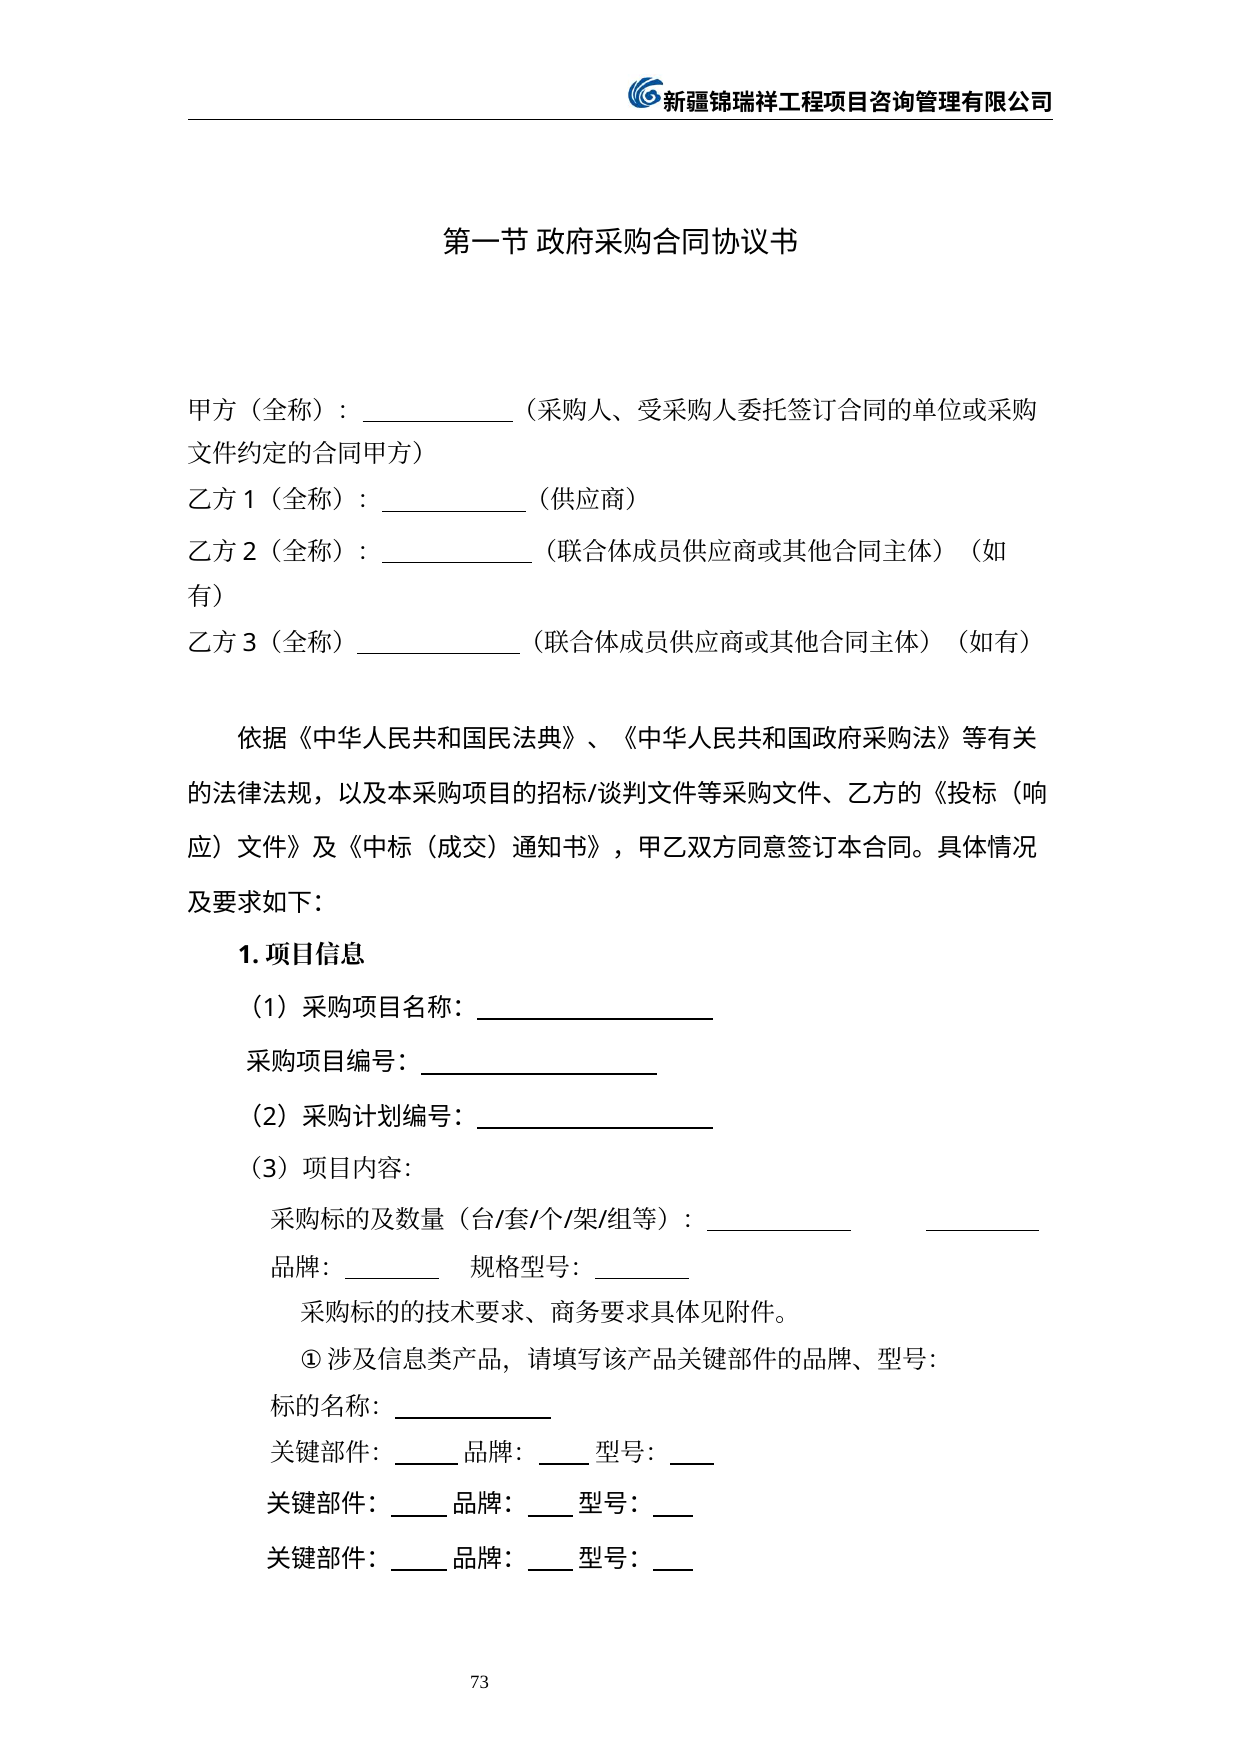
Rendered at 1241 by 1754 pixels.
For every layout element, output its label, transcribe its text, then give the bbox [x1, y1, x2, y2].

list 标的名称： [187, 1392, 1053, 1421]
text 乙方3（全称） （联合体成员供应商或其他合同主体）（如有） [187, 625, 1053, 659]
text 乙方1（全称）： （供应商） [187, 482, 1053, 516]
list 关键部件： 品牌： 型号： [187, 1438, 1053, 1467]
list 品牌： 规格型号： [187, 1253, 1053, 1281]
list 采购项目名称： [187, 987, 1053, 1024]
text 甲方（全称）： （采购人、受采购人委托签订合同的单位或采购文件约定的合同甲方） [187, 396, 1053, 468]
list 项目信息 [187, 936, 1053, 970]
list ①涉及信息类产品，请填写该产品关键部件的品牌、型号： [187, 1341, 1053, 1376]
text 乙方2（全称）： （联合体成员供应商或其他合同主体）（如有） [187, 533, 1053, 610]
list 采购项目编号： [187, 1042, 1053, 1078]
text （2）采购计划编号： [187, 1096, 1053, 1132]
text 依据《中华人民共和国民法典》、《中华人民共和国政府采购法》等有关的法律法规，以及本采购项目的招标/谈判文件等采购文件、乙方的《投标（响应）文件》及《中标（成交）通知书》，甲乙双方同意签订本合同。具体情况及要求如下： [187, 719, 1053, 918]
text 关键部件： 品牌： 型号： [187, 1538, 1053, 1574]
text 关键部件： 品牌： 型号： [187, 1484, 1053, 1520]
text 采购标的的技术要求、商务要求具体见附件。 [187, 1298, 1053, 1327]
picture [627, 74, 664, 110]
text （3）项目内容： [187, 1151, 1053, 1184]
subtitle 第一节 政府采购合同协议书 [187, 219, 1053, 261]
text 采购标的及数量（台/套/个/架/组等）： [187, 1202, 1053, 1236]
